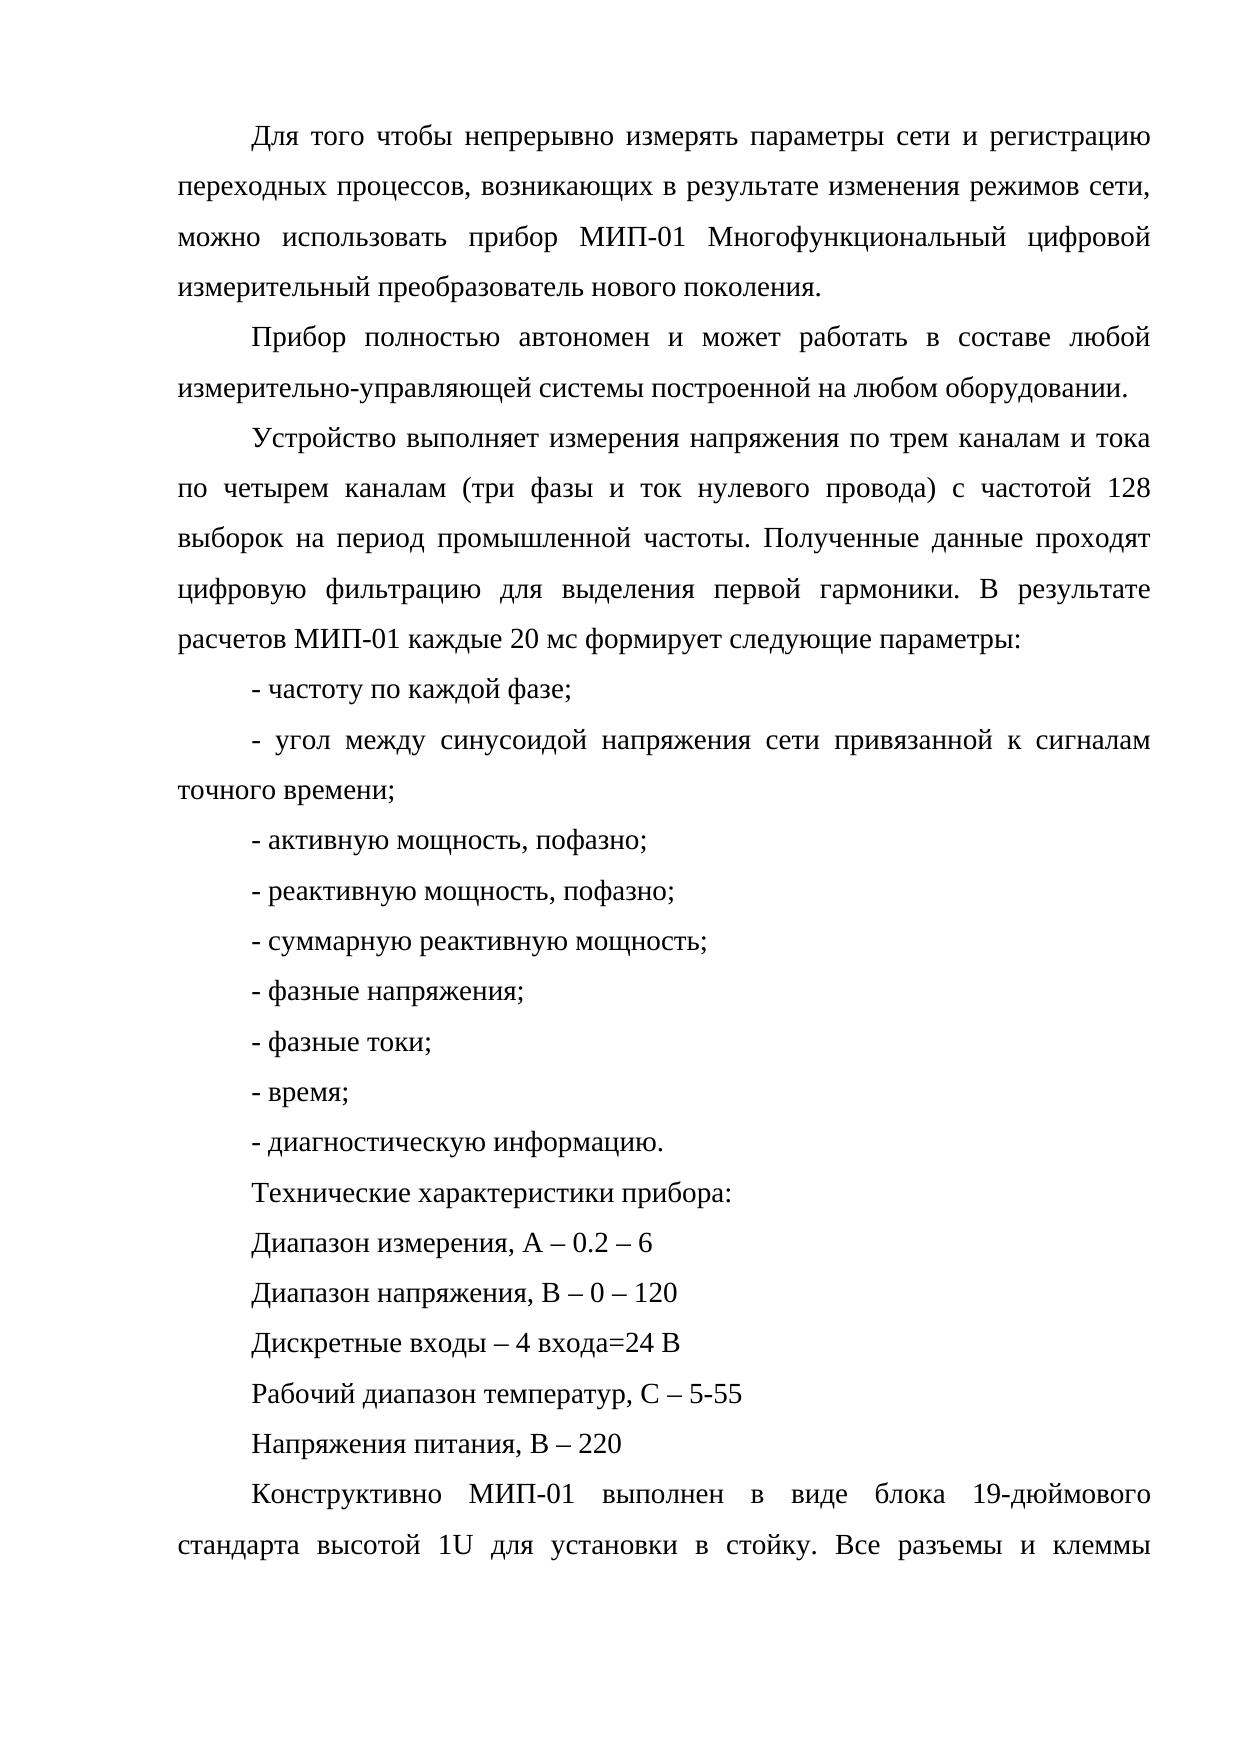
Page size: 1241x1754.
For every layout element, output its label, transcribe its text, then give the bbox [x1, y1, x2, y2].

text - время; [177, 1074, 1152, 1108]
text - суммарную реактивную мощность; [177, 923, 1152, 957]
text Устройство выполняет измерения напряжения по трем каналам и тока по четырем каналам (три фазы и ток нулевого провода) с частотой 128 выборок на период промышленной частоты. Полученные данные проходят цифровую фильтрацию для выделения первой гармоники. В результате расчетов МИП-01 каждые 20 мс формирует следующие параметры: [177, 420, 1152, 655]
text - фазные напряжения; [177, 973, 1152, 1007]
text - угол между синусоидой напряжения сети привязанной к сигналам точного времени; [177, 722, 1152, 806]
text Рабочий диапазон температур, С – 5-55 [177, 1376, 1152, 1409]
text Прибор полностью автономен и может работать в составе любой измерительно-управляющей системы построенной на любом оборудовании. [177, 319, 1152, 403]
text Технические характеристики прибора: [177, 1175, 1152, 1208]
text - реактивную мощность, пофазно; [177, 873, 1152, 906]
text Дискретные входы – 4 входа=24 В [177, 1326, 1152, 1359]
text Для того чтобы непрерывно измерять параметры сети и регистрацию переходных процессов, возникающих в результате изменения режимов сети, можно использовать прибор МИП-01 Многофункциональный цифровой измерительный преобразователь нового поколения. [177, 118, 1152, 303]
text Диапазон напряжения, В – 0 – 120 [177, 1275, 1152, 1309]
text Диапазон измерения, А – 0.2 – 6 [177, 1225, 1152, 1258]
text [177, 1477, 1152, 1560]
text - активную мощность, пофазно; [177, 822, 1152, 856]
text - частоту по каждой фазе; [177, 672, 1152, 705]
text - диагностическую информацию. [177, 1124, 1152, 1158]
text Напряжения питания, В – 220 [177, 1426, 1152, 1460]
text - фазные токи; [177, 1024, 1152, 1057]
